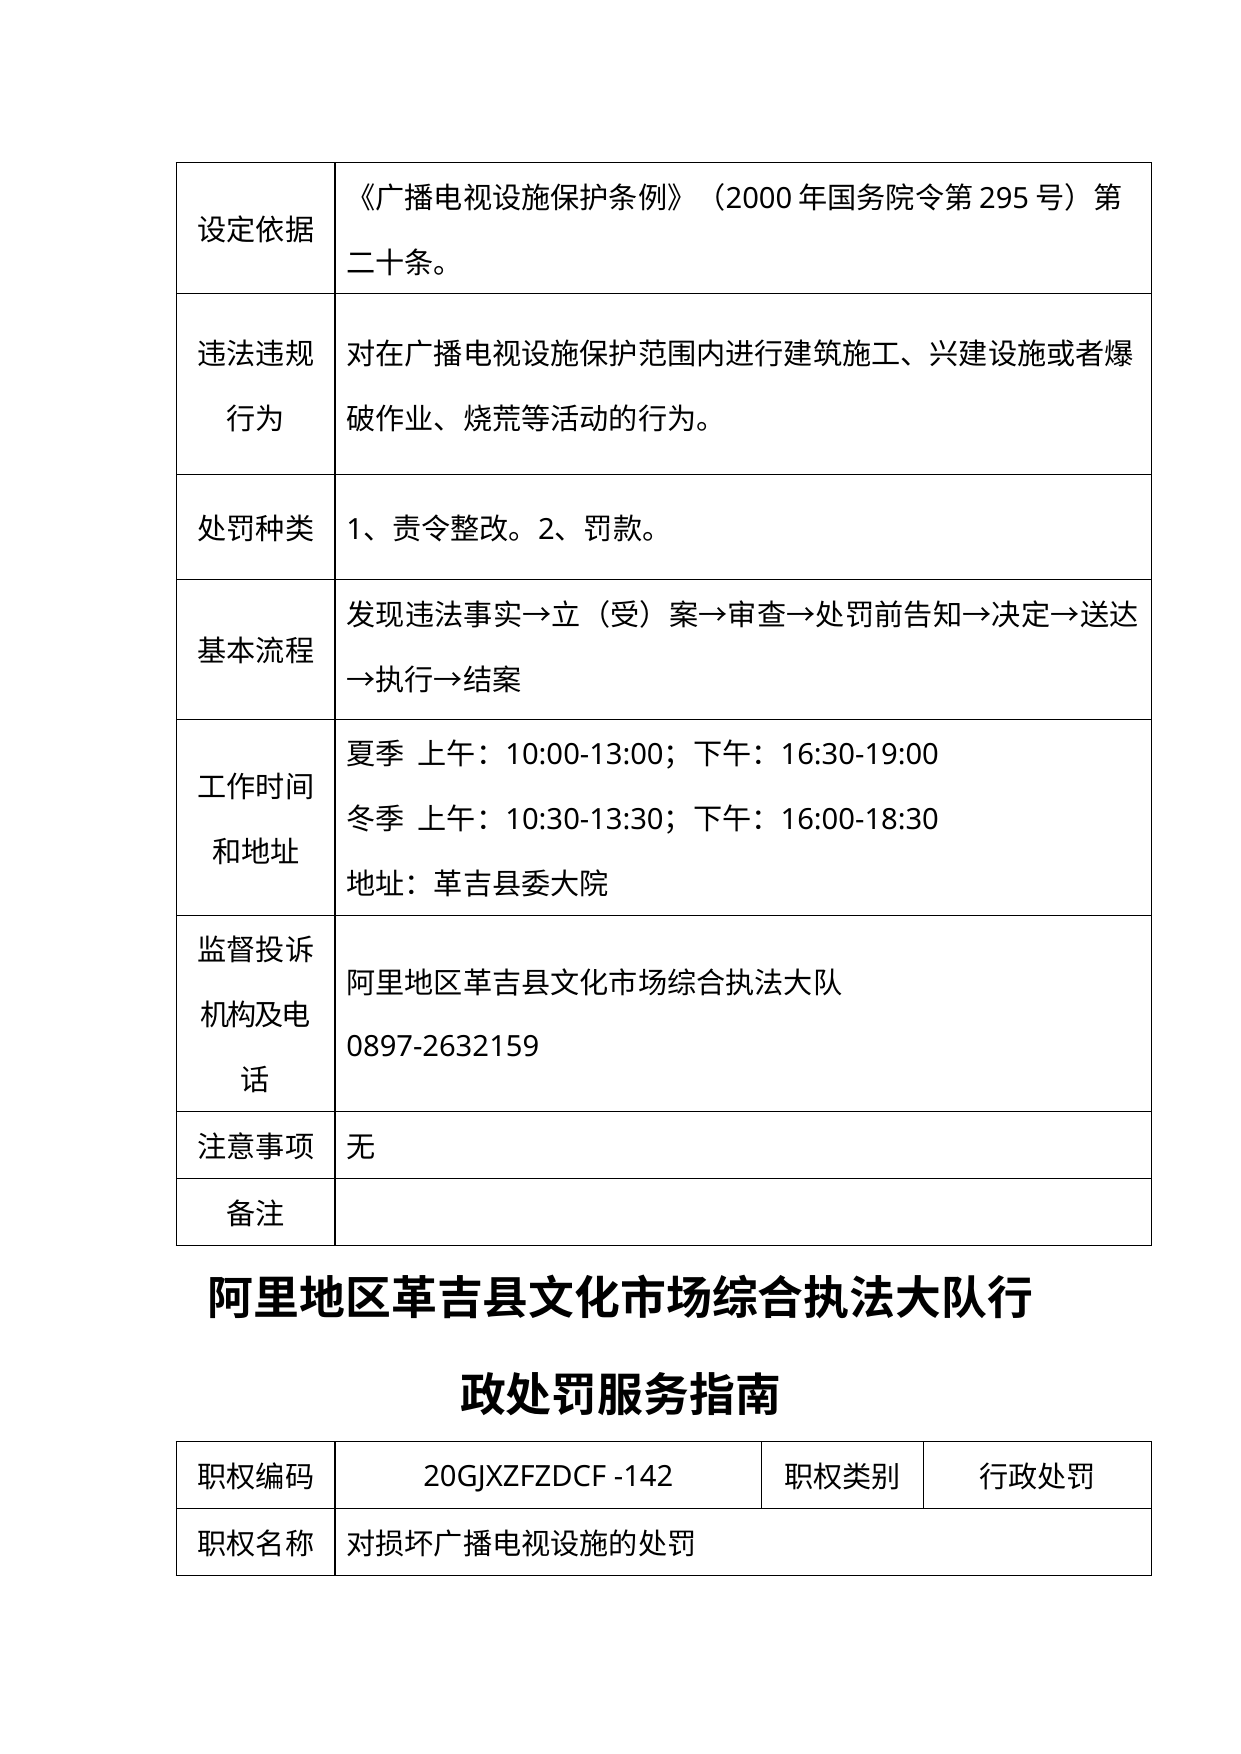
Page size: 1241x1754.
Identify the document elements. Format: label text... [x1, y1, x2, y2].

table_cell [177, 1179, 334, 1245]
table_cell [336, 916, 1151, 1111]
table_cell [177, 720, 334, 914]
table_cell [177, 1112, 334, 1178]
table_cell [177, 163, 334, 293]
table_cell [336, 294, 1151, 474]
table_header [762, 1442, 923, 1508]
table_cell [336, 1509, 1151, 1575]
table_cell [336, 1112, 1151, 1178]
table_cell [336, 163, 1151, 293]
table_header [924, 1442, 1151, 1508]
text 阿里地区革吉县文化市场综合执法大队行政处罚服务指南 [187, 1246, 1053, 1441]
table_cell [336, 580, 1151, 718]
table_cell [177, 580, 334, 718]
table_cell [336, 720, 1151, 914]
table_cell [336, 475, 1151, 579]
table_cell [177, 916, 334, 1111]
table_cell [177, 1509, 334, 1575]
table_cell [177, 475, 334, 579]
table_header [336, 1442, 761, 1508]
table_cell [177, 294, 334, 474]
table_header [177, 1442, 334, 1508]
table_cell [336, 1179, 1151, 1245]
